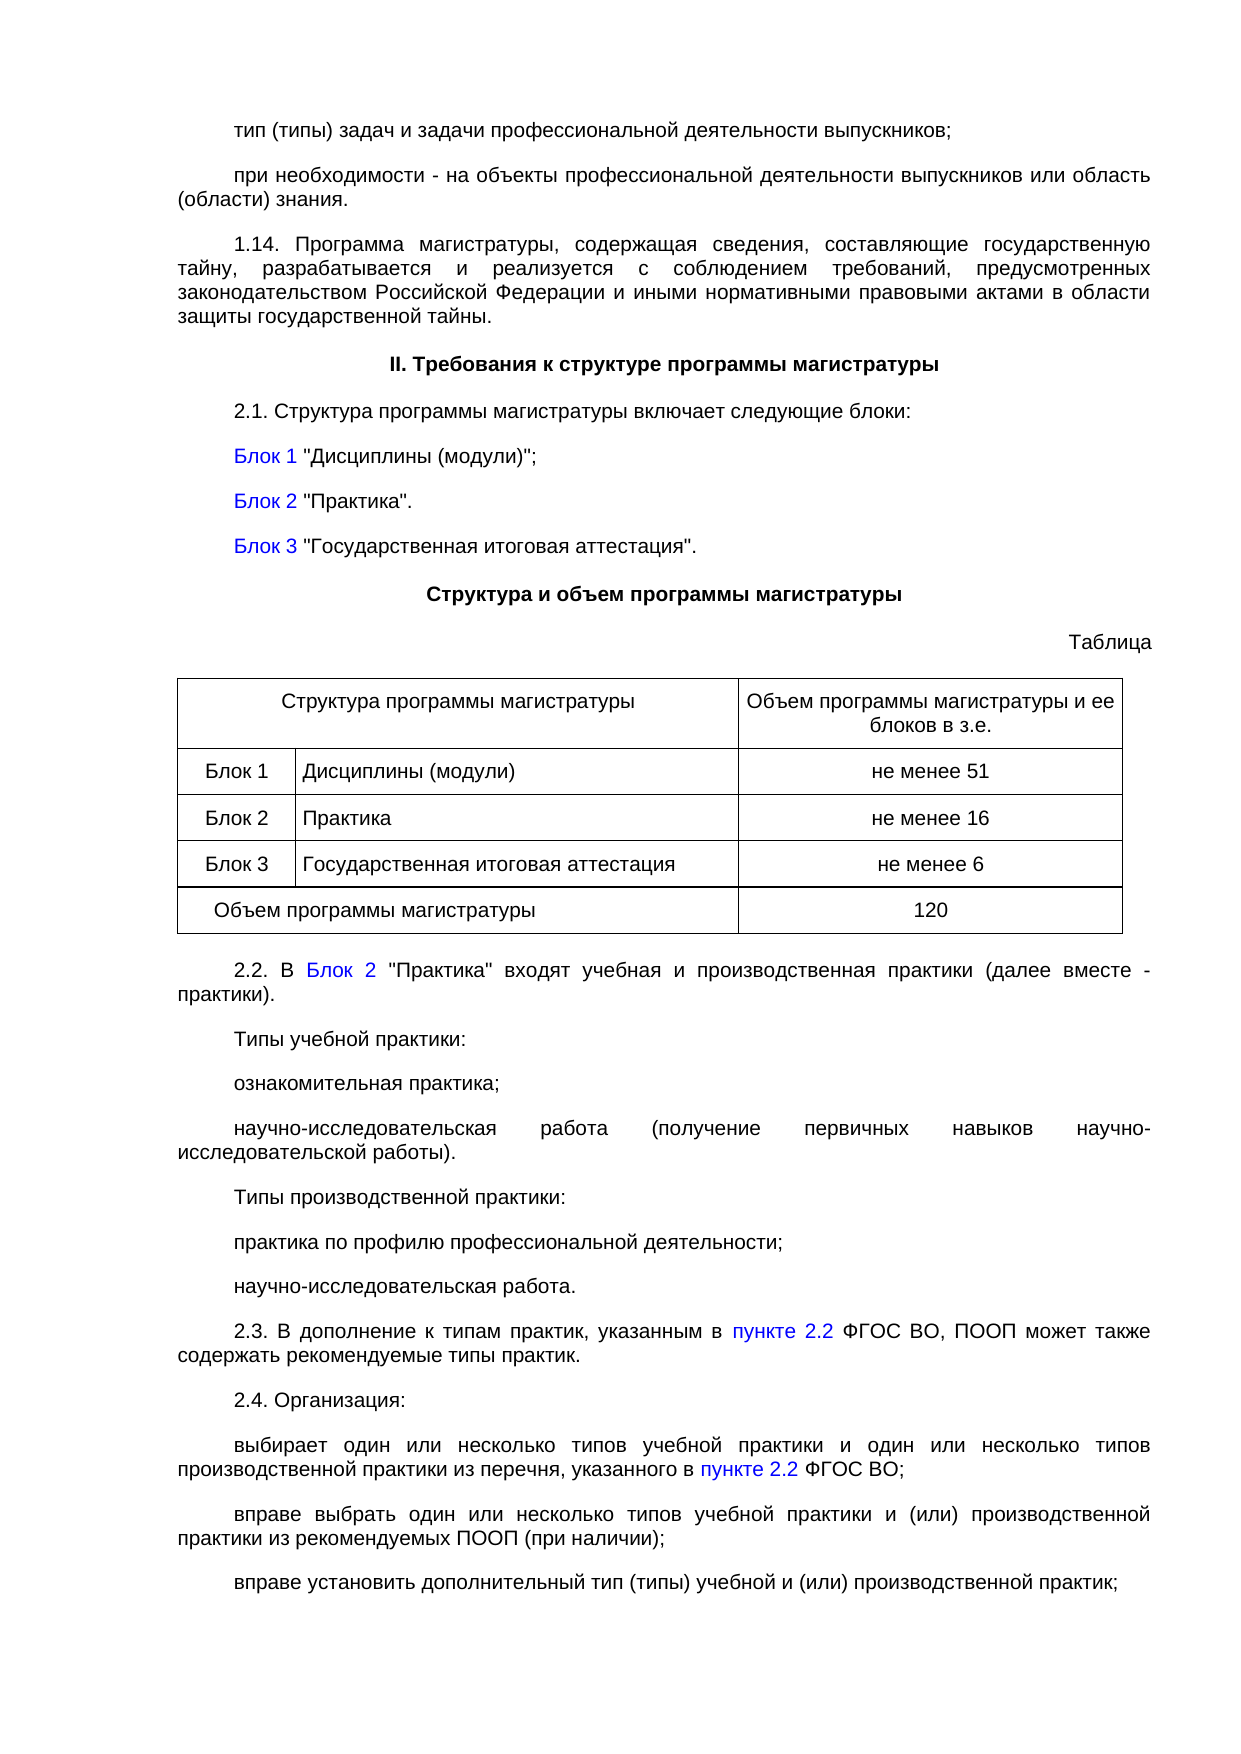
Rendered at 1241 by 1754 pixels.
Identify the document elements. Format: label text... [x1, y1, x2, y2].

text Блок 3 "Государственная итоговая аттестация". [177, 534, 1152, 558]
text 2.4. Организация: [177, 1388, 1152, 1412]
table_cell Практика [296, 795, 738, 840]
table_cell Объем программы магистратуры [178, 888, 738, 933]
text Блок 1 "Дисциплины (модули)"; [177, 444, 1152, 468]
text 1.14. Программа магистратуры, содержащая сведения, составляющие государственную тайну, разрабатывается и реализуется с соблюдением требований, предусмотренных законодательством Российской Федерации и иными нормативными правовыми актами в области защиты государственной тайны. [177, 232, 1152, 327]
table_header Объем программы магистратуры и ее блоков в з.е. [739, 679, 1122, 748]
table_header Структура программы магистратуры [178, 679, 738, 748]
table_cell Государственная итоговая аттестация [296, 841, 738, 886]
text научно-исследовательская работа. [177, 1274, 1152, 1298]
text выбирает один или несколько типов учебной практики и один или несколько типов производственной практики из перечня, указанного в пункте 2.2 ФГОС ВО; [177, 1433, 1152, 1481]
text 2.1. Структура программы магистратуры включает следующие блоки: [177, 399, 1152, 423]
table_cell не менее 6 [739, 841, 1122, 886]
table_cell не менее 16 [739, 795, 1122, 840]
text научно-исследовательская работа (получение первичных навыков научно-исследовательской работы). [177, 1116, 1152, 1164]
text Блок 2 "Практика". [177, 489, 1152, 513]
title II. Требования к структуре программы магистратуры [177, 351, 1152, 375]
text практика по профилю профессиональной деятельности; [177, 1229, 1152, 1253]
table_cell Блок 1 [178, 749, 295, 794]
text Типы производственной практики: [177, 1185, 1152, 1209]
text 2.3. В дополнение к типам практик, указанным в пункте 2.2 ФГОС ВО, ПООП может также содержать рекомендуемые типы практик. [177, 1319, 1152, 1367]
text вправе установить дополнительный тип (типы) учебной и (или) производственной практик; [177, 1570, 1152, 1594]
text Таблица [177, 629, 1152, 653]
text Типы учебной практики: [177, 1026, 1152, 1050]
table_cell Блок 2 [178, 795, 295, 840]
text тип (типы) задач и задачи профессиональной деятельности выпускников; [177, 118, 1152, 142]
title Структура и объем программы магистратуры [177, 582, 1152, 606]
table_cell Блок 3 [178, 841, 295, 886]
table_cell не менее 51 [739, 749, 1122, 794]
text при необходимости - на объекты профессиональной деятельности выпускников или область (области) знания. [177, 163, 1152, 211]
text 2.2. В Блок 2 "Практика" входят учебная и производственная практики (далее вместе - практики). [177, 958, 1152, 1006]
table_cell Дисциплины (модули) [296, 749, 738, 794]
text ознакомительная практика; [177, 1071, 1152, 1095]
text вправе выбрать один или несколько типов учебной практики и (или) производственной практики из рекомендуемых ПООП (при наличии); [177, 1501, 1152, 1549]
table_cell 120 [739, 888, 1122, 933]
